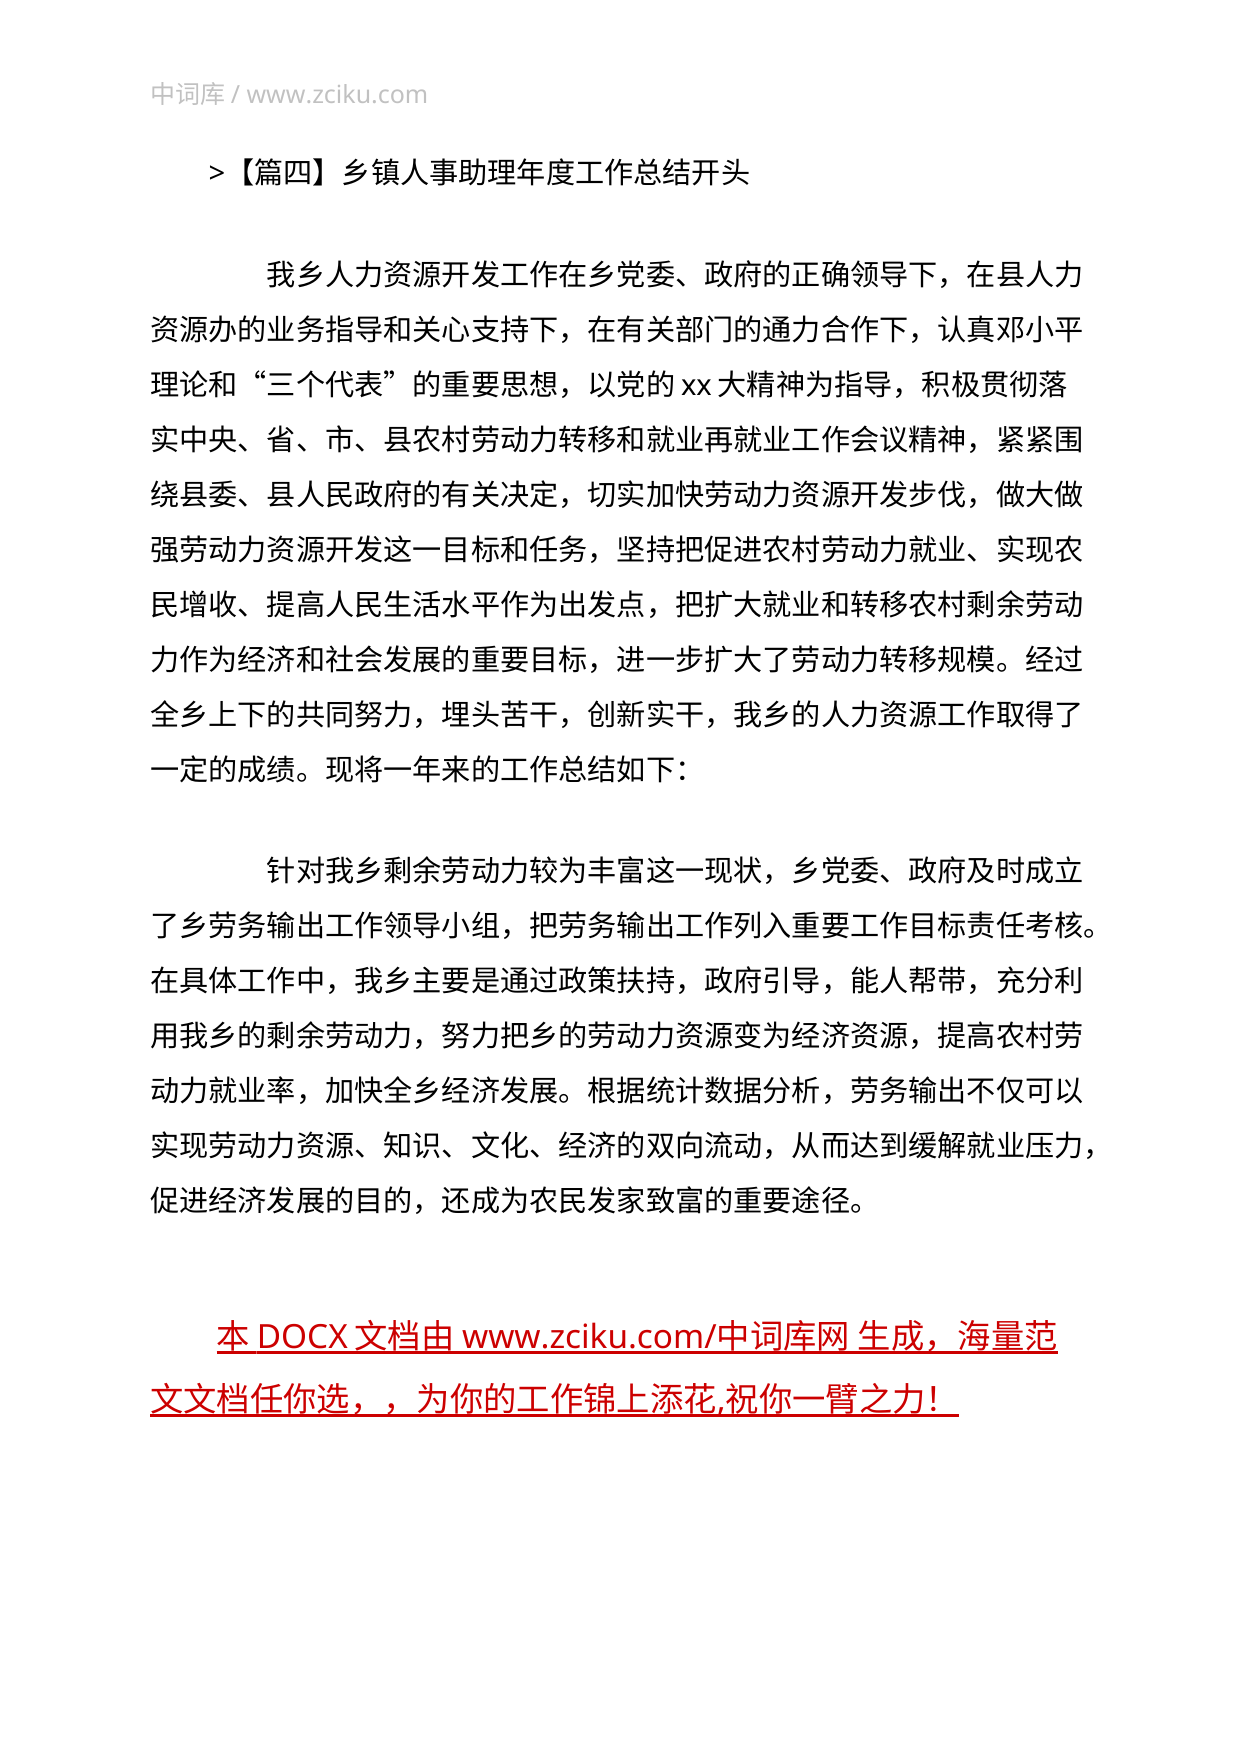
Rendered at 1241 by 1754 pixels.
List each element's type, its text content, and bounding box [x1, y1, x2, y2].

text >【篇四】乡镇人事助理年度工作总结开头 [150, 150, 1090, 192]
text 我乡人力资源开发工作在乡党委、政府的正确领导下，在县人力资源办的业务指导和关心支持下，在有关部门的通力合作下，认真邓小平理论和“三个代表”的重要思想，以党的xx大精神为指导，积极贯彻落实中央、省、市、县农村劳动力转移和就业再就业工作会议精神，紧紧围绕县委、县人民政府的有关决定，切实加快劳动力资源开发步伐，做大做强劳动力资源开发这一目标和任务，坚持把促进农村劳动力就业、实现农民增收、提高人民生活水平作为出发点，把扩大就业和转移农村剩余劳动力作为经济和社会发展的重要目标，进一步扩大了劳动力转移规模。经过全乡上下的共同努力，埋头苦干，创新实干，我乡的人力资源工作取得了一定的成绩。现将一年来的工作总结如下： [150, 252, 1090, 788]
text 针对我乡剩余劳动力较为丰富这一现状，乡党委、政府及时成立了乡劳务输出工作领导小组，把劳务输出工作列入重要工作目标责任考核。在具体工作中，我乡主要是通过政策扶持，政府引导，能人帮带，充分利用我乡的剩余劳动力，努力把乡的劳动力资源变为经济资源，提高农村劳动力就业率，加快全乡经济发展。根据统计数据分析，劳务输出不仅可以实现劳动力资源、知识、文化、经济的双向流动，从而达到缓解就业压力，促进经济发展的目的，还成为农民发家致富的重要途径。 [150, 848, 1090, 1219]
text 本DOCX文档由 www.zciku.com/中词库网 生成，海量范文文档任你选，，为你的工作锦上添花,祝你一臂之力！ [150, 1310, 1090, 1422]
